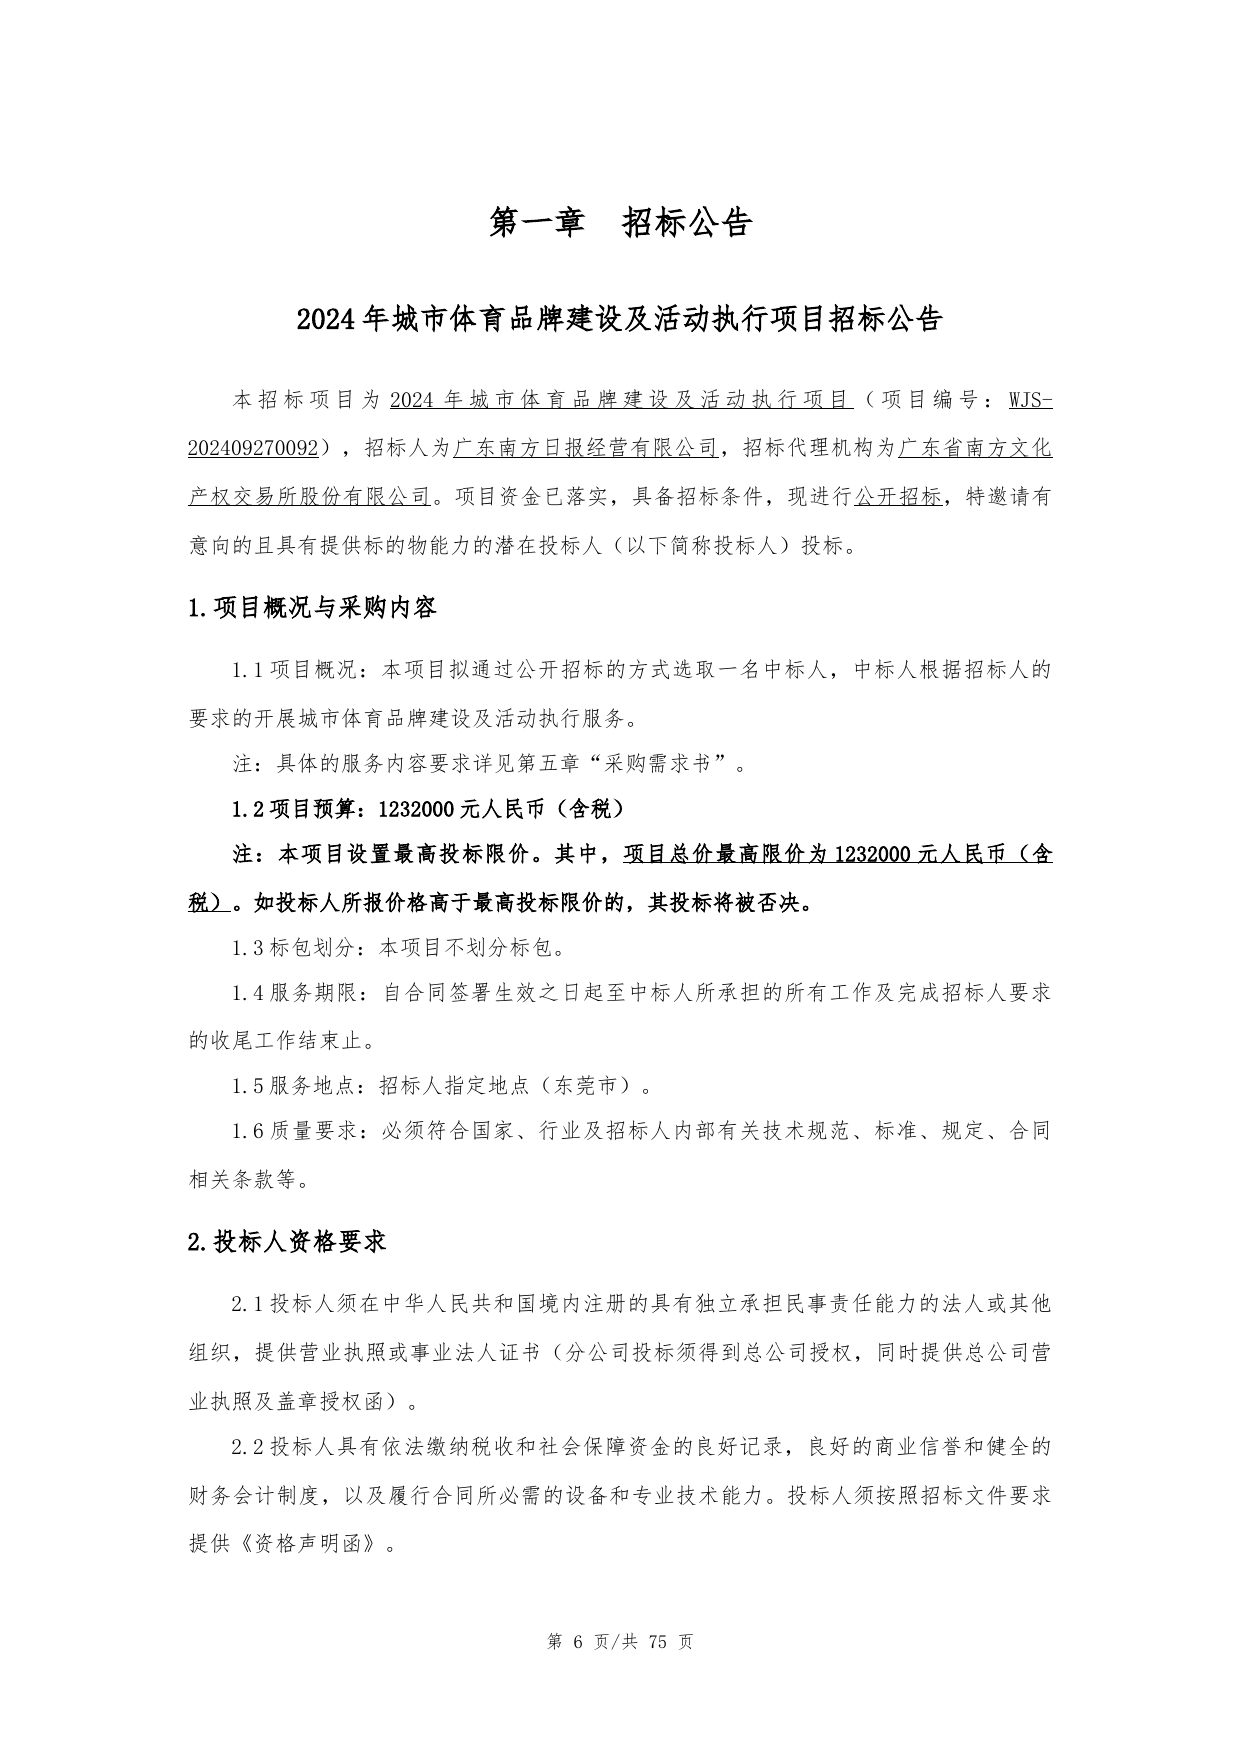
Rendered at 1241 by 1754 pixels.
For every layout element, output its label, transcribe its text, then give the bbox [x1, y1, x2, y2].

text 2.1投标人须在中华人民共和国境内注册的具有独立承担民事责任能力的法人或其他组织，提供营业执照或事业法人证书（分公司投标须得到总公司授权，同时提供总公司营业执照及盖章授权函）。 [187, 1286, 1053, 1416]
text 1.4服务期限：自合同签署生效之日起至中标人所承担的所有工作及完成招标人要求的收尾工作结束止。 [187, 974, 1053, 1056]
text 2024年城市体育品牌建设及活动执行项目招标公告 [187, 283, 1053, 348]
subtitle 1.项目概况与采购内容 [187, 589, 1053, 621]
text 注：具体的服务内容要求详见第五章“采购需求书”。 [187, 746, 1053, 778]
text 本招标项目为2024年城市体育品牌建设及活动执行项目（项目编号：WJS-202409270092），招标人为广东南方日报经营有限公司，招标代理机构为广东省南方文化产权交易所股份有限公司。项目资金已落实，具备招标条件，现进行公开招标，特邀请有意向的且具有提供标的物能力的潜在投标人（以下简称投标人）投标。 [187, 381, 1053, 560]
subtitle 2.投标人资格要求 [187, 1223, 1053, 1256]
text 1.5服务地点：招标人指定地点（东莞市）。 [187, 1068, 1053, 1101]
text 第一章 招标公告 [187, 187, 1053, 252]
text 2.2投标人具有依法缴纳税收和社会保障资金的良好记录，良好的商业信誉和健全的财务会计制度，以及履行合同所必需的设备和专业技术能力。投标人须按照招标文件要求提供《资格声明函》。 [187, 1428, 1053, 1558]
text 1.2项目预算：1232000元人民币（含税） [187, 791, 1053, 823]
text 1.1项目概况：本项目拟通过公开招标的方式选取一名中标人，中标人根据招标人的要求的开展城市体育品牌建设及活动执行服务。 [187, 652, 1053, 733]
text 1.3标包划分：本项目不划分标包。 [187, 929, 1053, 962]
text 1.6质量要求：必须符合国家、行业及招标人内部有关技术规范、标准、规定、合同相关条款等。 [187, 1113, 1053, 1194]
text 注：本项目设置最高投标限价。其中，项目总价最高限价为1232000元人民币（含税）。如投标人所报价格高于最高投标限价的，其投标将被否决。 [187, 836, 1053, 917]
